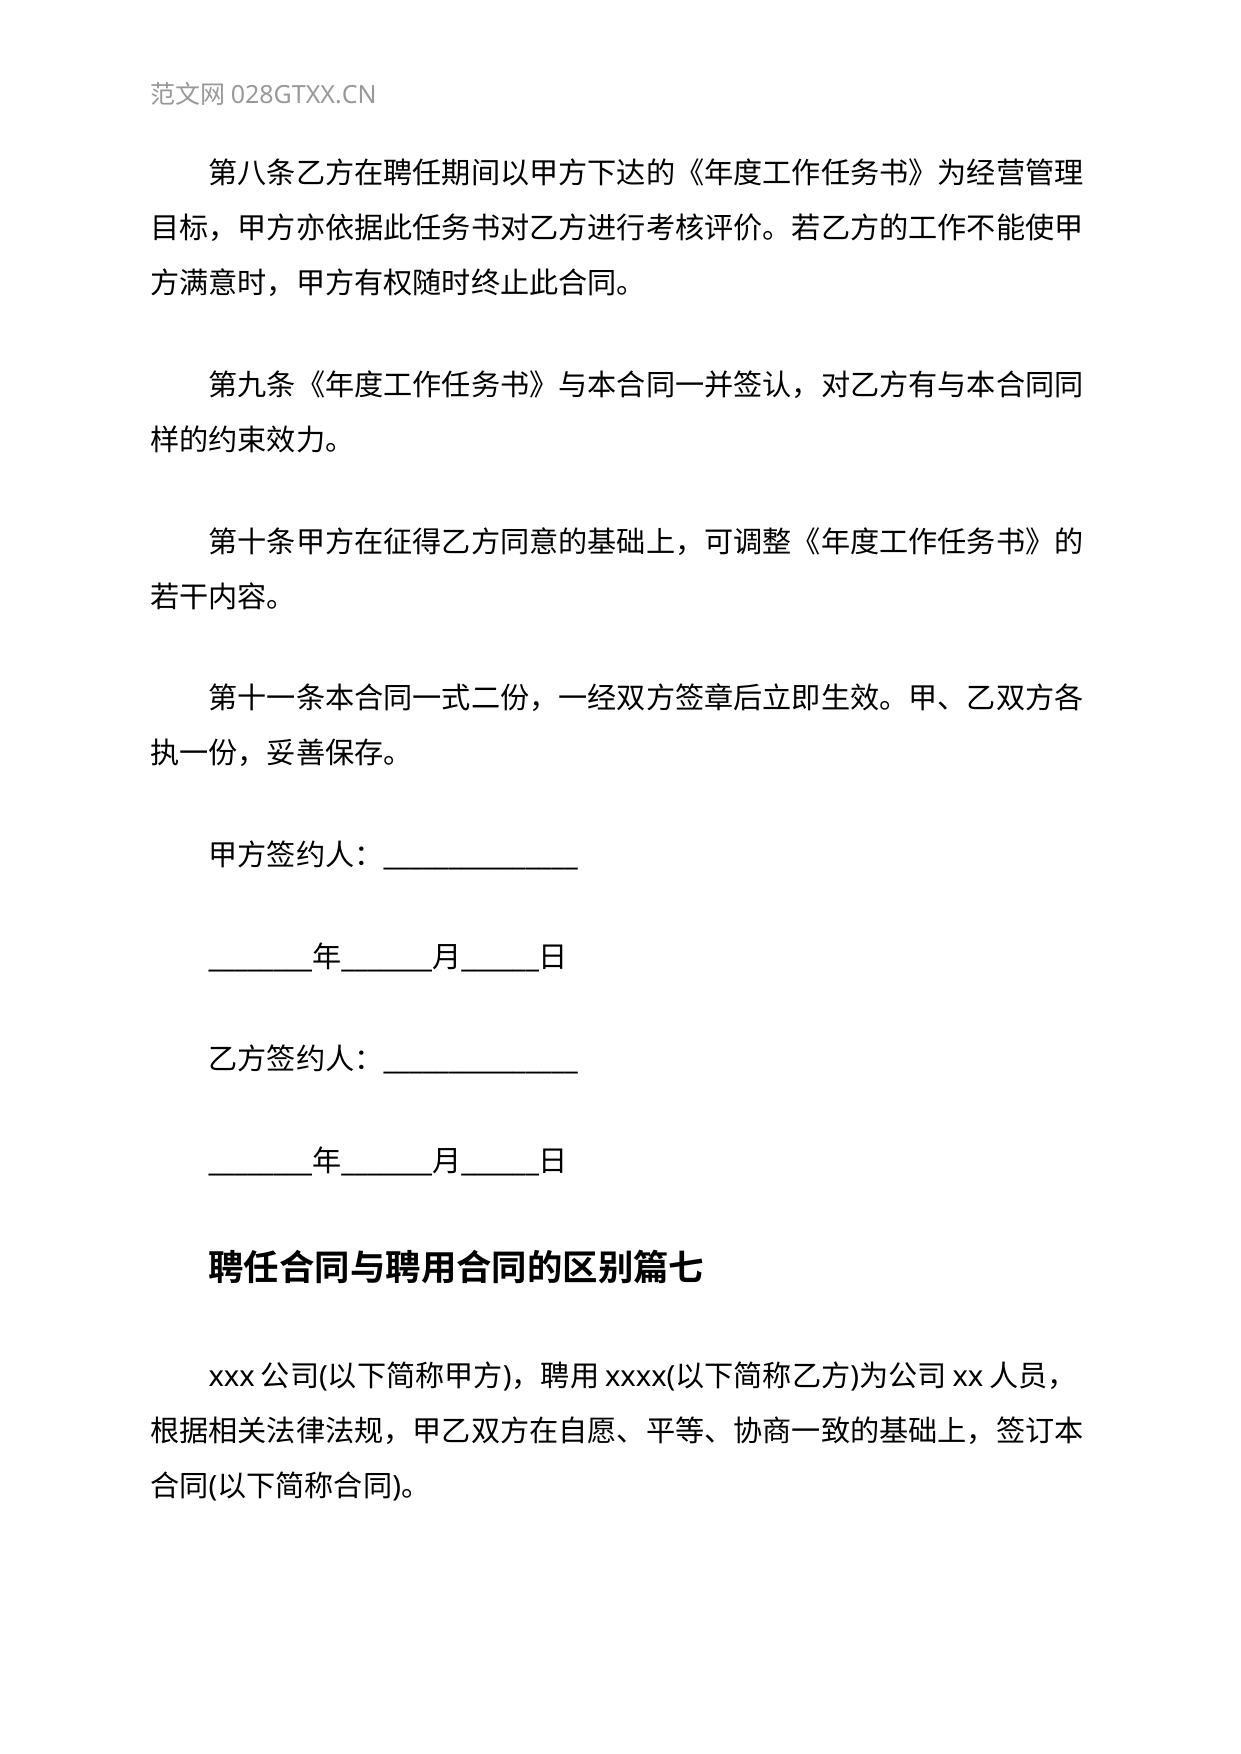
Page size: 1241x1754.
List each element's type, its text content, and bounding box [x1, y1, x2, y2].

text 甲方签约人：_______________ [150, 832, 1090, 874]
text 聘任合同与聘用合同的区别篇七 [150, 1239, 1090, 1291]
text 第十条甲方在征得乙方同意的基础上，可调整《年度工作任务书》的若干内容。 [150, 518, 1090, 615]
text 乙方签约人：_______________ [150, 1036, 1090, 1078]
text xxx公司(以下简称甲方)，聘用xxxx(以下简称乙方)为公司xx人员，根据相关法律法规，甲乙双方在自愿、平等、协商一致的基础上，签订本合同(以下简称合同)。 [150, 1353, 1090, 1505]
text 第十一条本合同一式二份，一经双方签章后立即生效。甲、乙双方各执一份，妥善保存。 [150, 675, 1090, 772]
text 第九条《年度工作任务书》与本合同一并签认，对乙方有与本合同同样的约束效力。 [150, 362, 1090, 459]
text ________年_______月______日 [150, 1137, 1090, 1180]
text ________年_______月______日 [150, 933, 1090, 976]
text 第八条乙方在聘任期间以甲方下达的《年度工作任务书》为经营管理目标，甲方亦依据此任务书对乙方进行考核评价。若乙方的工作不能使甲方满意时，甲方有权随时终止此合同。 [150, 150, 1090, 302]
